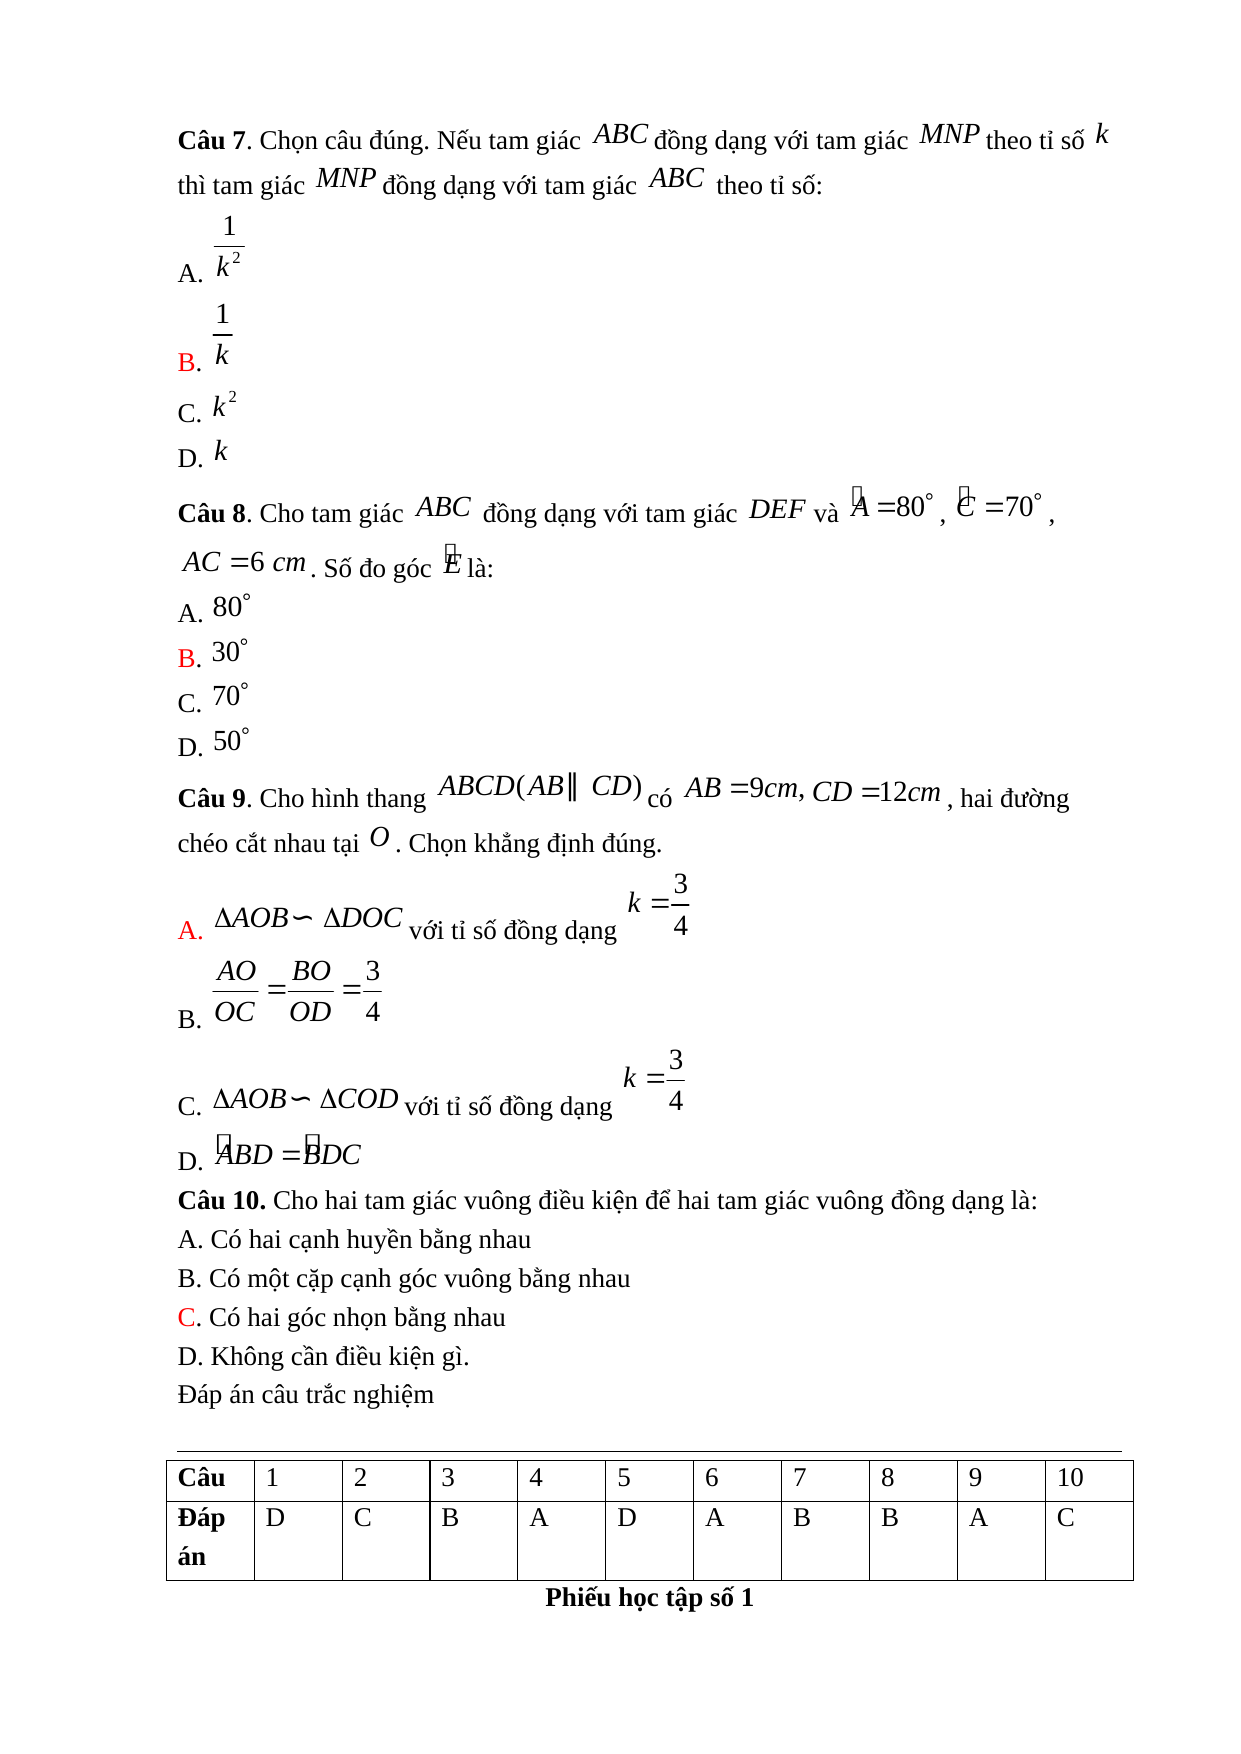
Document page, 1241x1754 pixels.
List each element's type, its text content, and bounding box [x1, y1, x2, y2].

table_cell A [958, 1502, 1045, 1580]
text B. [177, 953, 1122, 1034]
table_header 10 [1046, 1461, 1133, 1501]
table_cell A [518, 1502, 605, 1580]
text C. Có hai góc nhọn bằng nhau [177, 1301, 1122, 1332]
text D. [177, 726, 1122, 763]
text Đáp án câu trắc nghiệm [177, 1379, 1122, 1410]
table_cell A [694, 1502, 781, 1580]
text A. [177, 208, 1122, 288]
table_cell B [870, 1502, 957, 1580]
table_cell C [1046, 1502, 1133, 1580]
text Câu 8. Cho tam giác đồng dạng với tam giác và , , . Số đo góc là: SGAN23-24-GV56 [177, 481, 1122, 583]
text Câu 9. Cho hình thang có , hai đường chéo cắt nhau tại . Chọn khẳng định đúng. [177, 770, 1122, 858]
text B. [177, 636, 1122, 673]
text Câu 7. Chọn câu đúng. Nếu tam giác đồng dạng với tam giác theo tỉ số thì tam giác đồng dạng với tam giác theo tỉ số: SGAN23-24-GV56 [177, 118, 1122, 200]
text Câu 10. Cho hai tam giác vuông điều kiện để hai tam giác vuông đồng dạng là: SGAN23-24-GV56 [177, 1184, 1122, 1216]
table_header 3 [431, 1461, 517, 1501]
table_cell C [343, 1502, 429, 1580]
text D. Không cần điều kiện gì. [177, 1340, 1122, 1371]
table_header 8 [870, 1461, 957, 1501]
text B. [177, 296, 1122, 377]
text A. với tỉ số đồng dạng [177, 866, 1122, 945]
text C. [177, 385, 1122, 428]
table_header 6 [694, 1461, 781, 1501]
table_header 2 [343, 1461, 429, 1501]
text B. Có một cặp cạnh góc vuông bằng nhau [177, 1262, 1122, 1293]
table_header 9 [958, 1461, 1045, 1501]
table_cell Đáp án [167, 1502, 254, 1580]
text A. Có hai cạnh huyền bằng nhau [177, 1223, 1122, 1254]
table_cell B [782, 1502, 869, 1580]
table_cell D [255, 1502, 342, 1580]
table_header 5 [606, 1461, 693, 1501]
text Phiếu học tập số 1 [177, 1581, 1122, 1612]
text C. với tỉ số đồng dạng [177, 1042, 1122, 1121]
table_header 4 [518, 1461, 605, 1501]
table_cell D [606, 1502, 693, 1580]
text A. [177, 591, 1122, 628]
text C. [177, 681, 1122, 718]
table_header 1 [255, 1461, 342, 1501]
table_header 7 [782, 1461, 869, 1501]
table_cell B [431, 1502, 517, 1580]
text D. [177, 1129, 1122, 1177]
table_header Câu [167, 1461, 254, 1501]
text D. [177, 436, 1122, 473]
